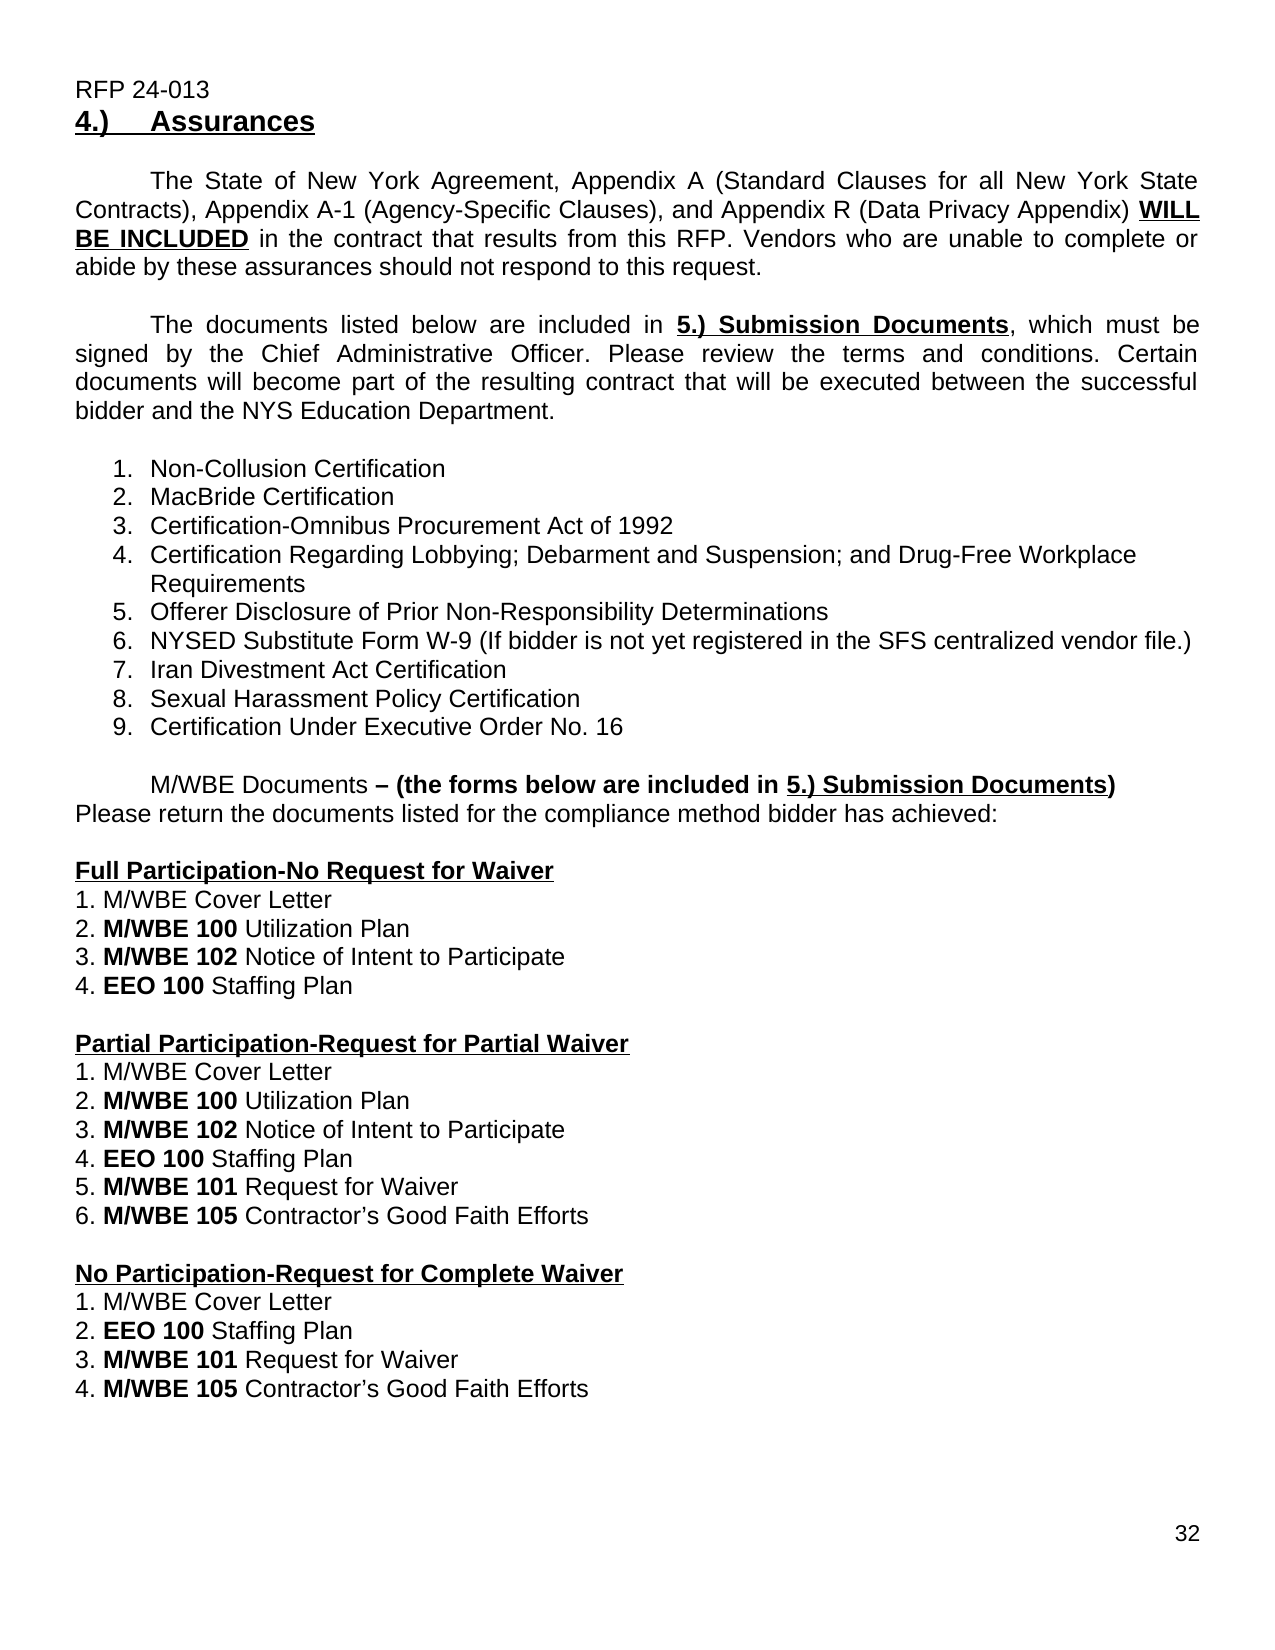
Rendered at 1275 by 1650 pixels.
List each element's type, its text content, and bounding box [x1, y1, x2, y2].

text 6. M/WBE 105 Contractor’s Good Faith Efforts [75, 1201, 1200, 1230]
list Non-Collusion Certification [112, 453, 1200, 482]
text 1. M/WBE Cover Letter [75, 885, 1200, 913]
text 2. M/WBE 100 Utilization Plan [75, 913, 1200, 942]
list NYSED Substitute Form W-9 (If bidder is not yet registered in the SFS centralized vendor file.) [112, 626, 1200, 655]
list Sexual Harassment Policy Certification [112, 683, 1200, 712]
list Iran Divestment Act Certification [112, 655, 1200, 683]
text 1. M/WBE Cover Letter [75, 1057, 1200, 1086]
text Full Participation-No Request for Waiver [75, 856, 1200, 885]
subtitle 4.) Assurances [75, 104, 1200, 137]
text Please return the documents listed for the compliance method bidder has achieved: [75, 798, 1200, 827]
text 4. M/WBE 105 Contractor’s Good Faith Efforts [75, 1373, 1200, 1402]
text No Participation-Request for Complete Waiver [75, 1258, 1200, 1287]
text 1. M/WBE Cover Letter [75, 1287, 1200, 1316]
text 3. M/WBE 102 Notice of Intent to Participate [75, 1115, 1200, 1143]
text 4. EEO 100 Staffing Plan [75, 971, 1200, 1000]
text 5. M/WBE 101 Request for Waiver [75, 1172, 1200, 1201]
text The State of New York Agreement, Appendix A (Standard Clauses for all New York State Contracts), Appendix A-1 (Agency-Specific Clauses), and Appendix R (Data Privacy Appendix) WILL BE INCLUDED in the contract that results from this RFP. Vendors who are unable to complete or abide by these assurances should not respond to this request. [75, 166, 1200, 281]
list Certification Under Executive Order No. 16 [112, 712, 1200, 741]
list Offerer Disclosure of Prior Non-Responsibility Determinations [112, 597, 1200, 626]
text Partial Participation-Request for Partial Waiver [75, 1028, 1200, 1057]
text 2. EEO 100 Staffing Plan [75, 1316, 1200, 1345]
list Certification-Omnibus Procurement Act of 1992 [112, 511, 1200, 540]
text M/WBE Documents – (the forms below are included in 5.) Submission Documents) [150, 770, 1200, 798]
list Certification Regarding Lobbying; Debarment and Suspension; and Drug-Free Workplace Requirements [112, 540, 1200, 597]
text 2. M/WBE 100 Utilization Plan [75, 1086, 1200, 1115]
text 4. EEO 100 Staffing Plan [75, 1143, 1200, 1172]
list MacBride Certification [112, 482, 1200, 511]
text 3. M/WBE 102 Notice of Intent to Participate [75, 942, 1200, 971]
text The documents listed below are included in 5.) Submission Documents, which must be signed by the Chief Administrative Officer. Please review the terms and conditions. Certain documents will become part of the resulting contract that will be executed between the successful bidder and the NYS Education Department. [75, 310, 1200, 425]
text 3. M/WBE 101 Request for Waiver [75, 1345, 1200, 1373]
